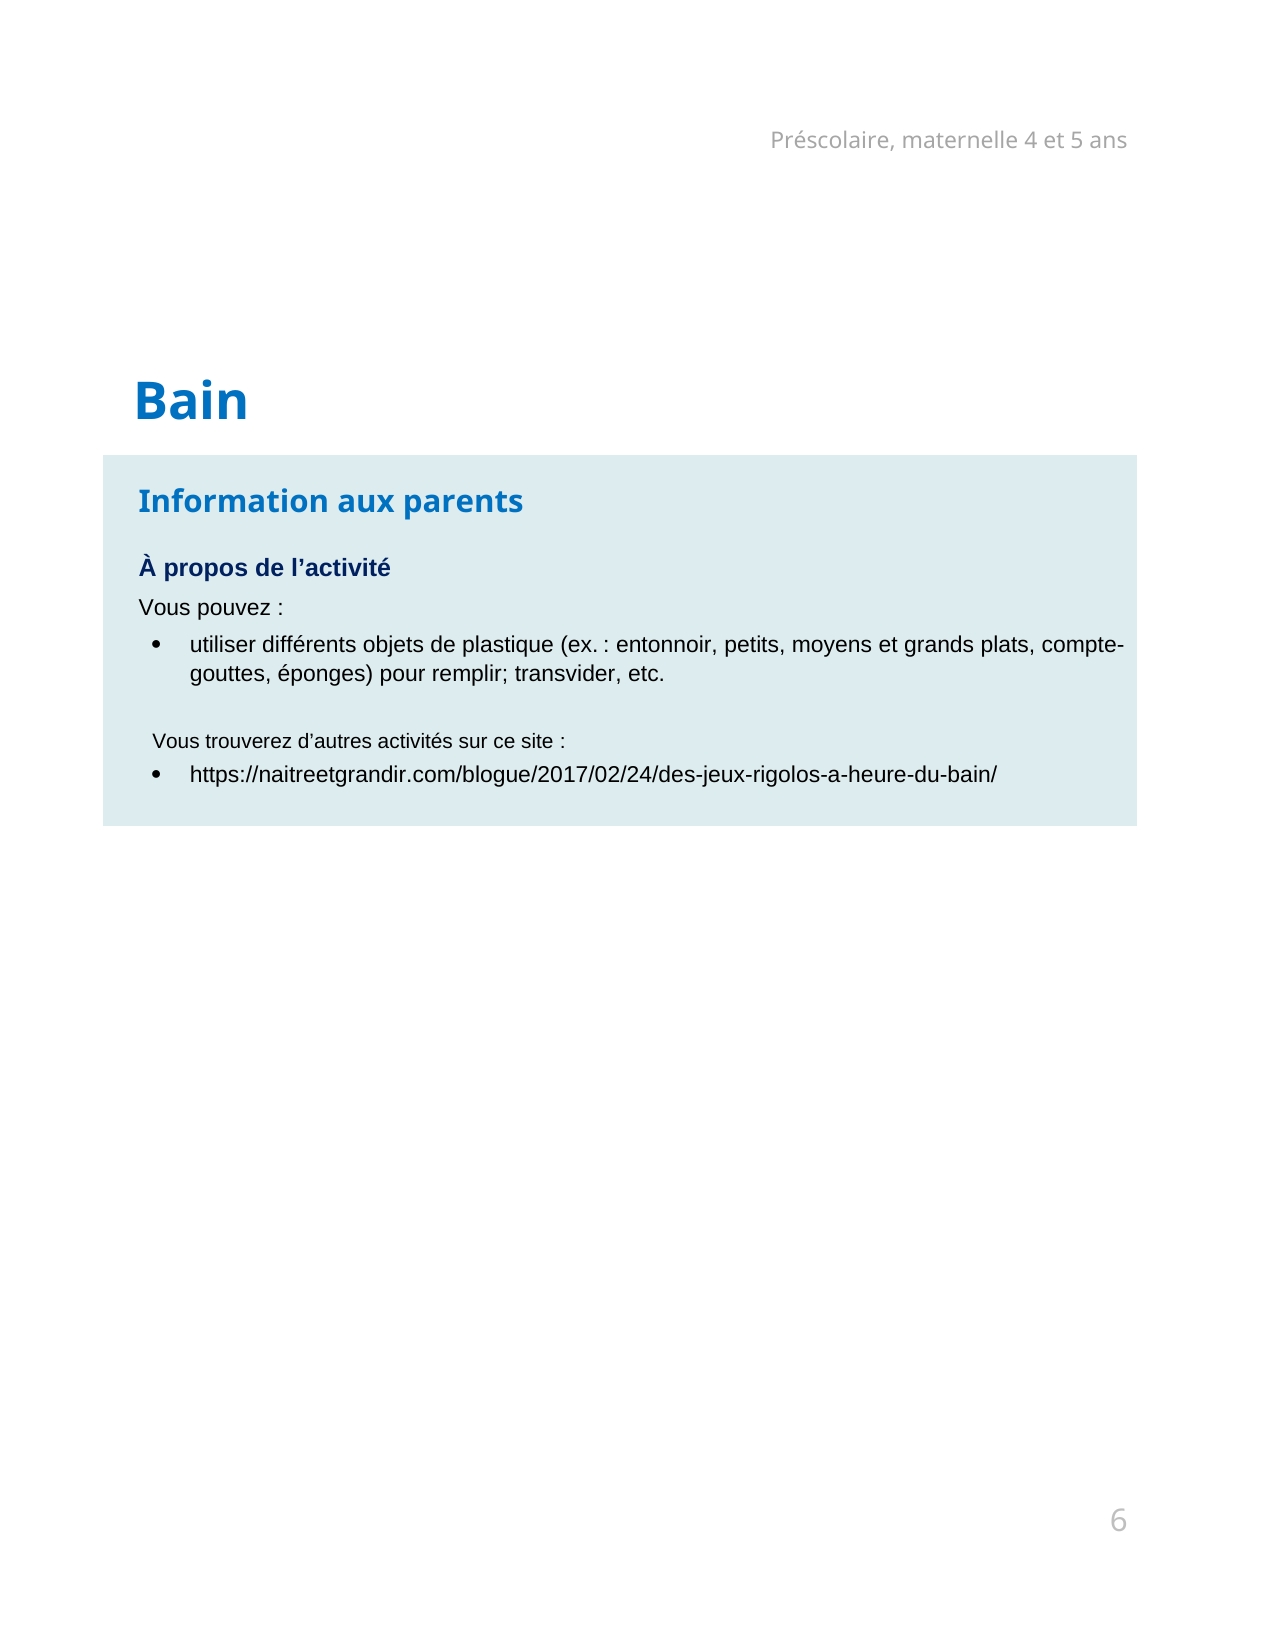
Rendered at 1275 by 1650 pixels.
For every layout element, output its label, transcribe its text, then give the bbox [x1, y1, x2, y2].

text Bain [133, 363, 1127, 434]
table_header Information aux parents À propos de l’activité Vous pouvez : utiliser différents objets de plastique (ex. : entonnoir, petits, moyens et grands plats, compte-gouttes, éponges) pour remplir; transvider, etc. Vous trouverez d’autres activités sur ce site : https://naitreetgrandir.com/blogue/2017/02/24/des-jeux-rigolos-a-heure-du-bain/ [103, 455, 1137, 826]
